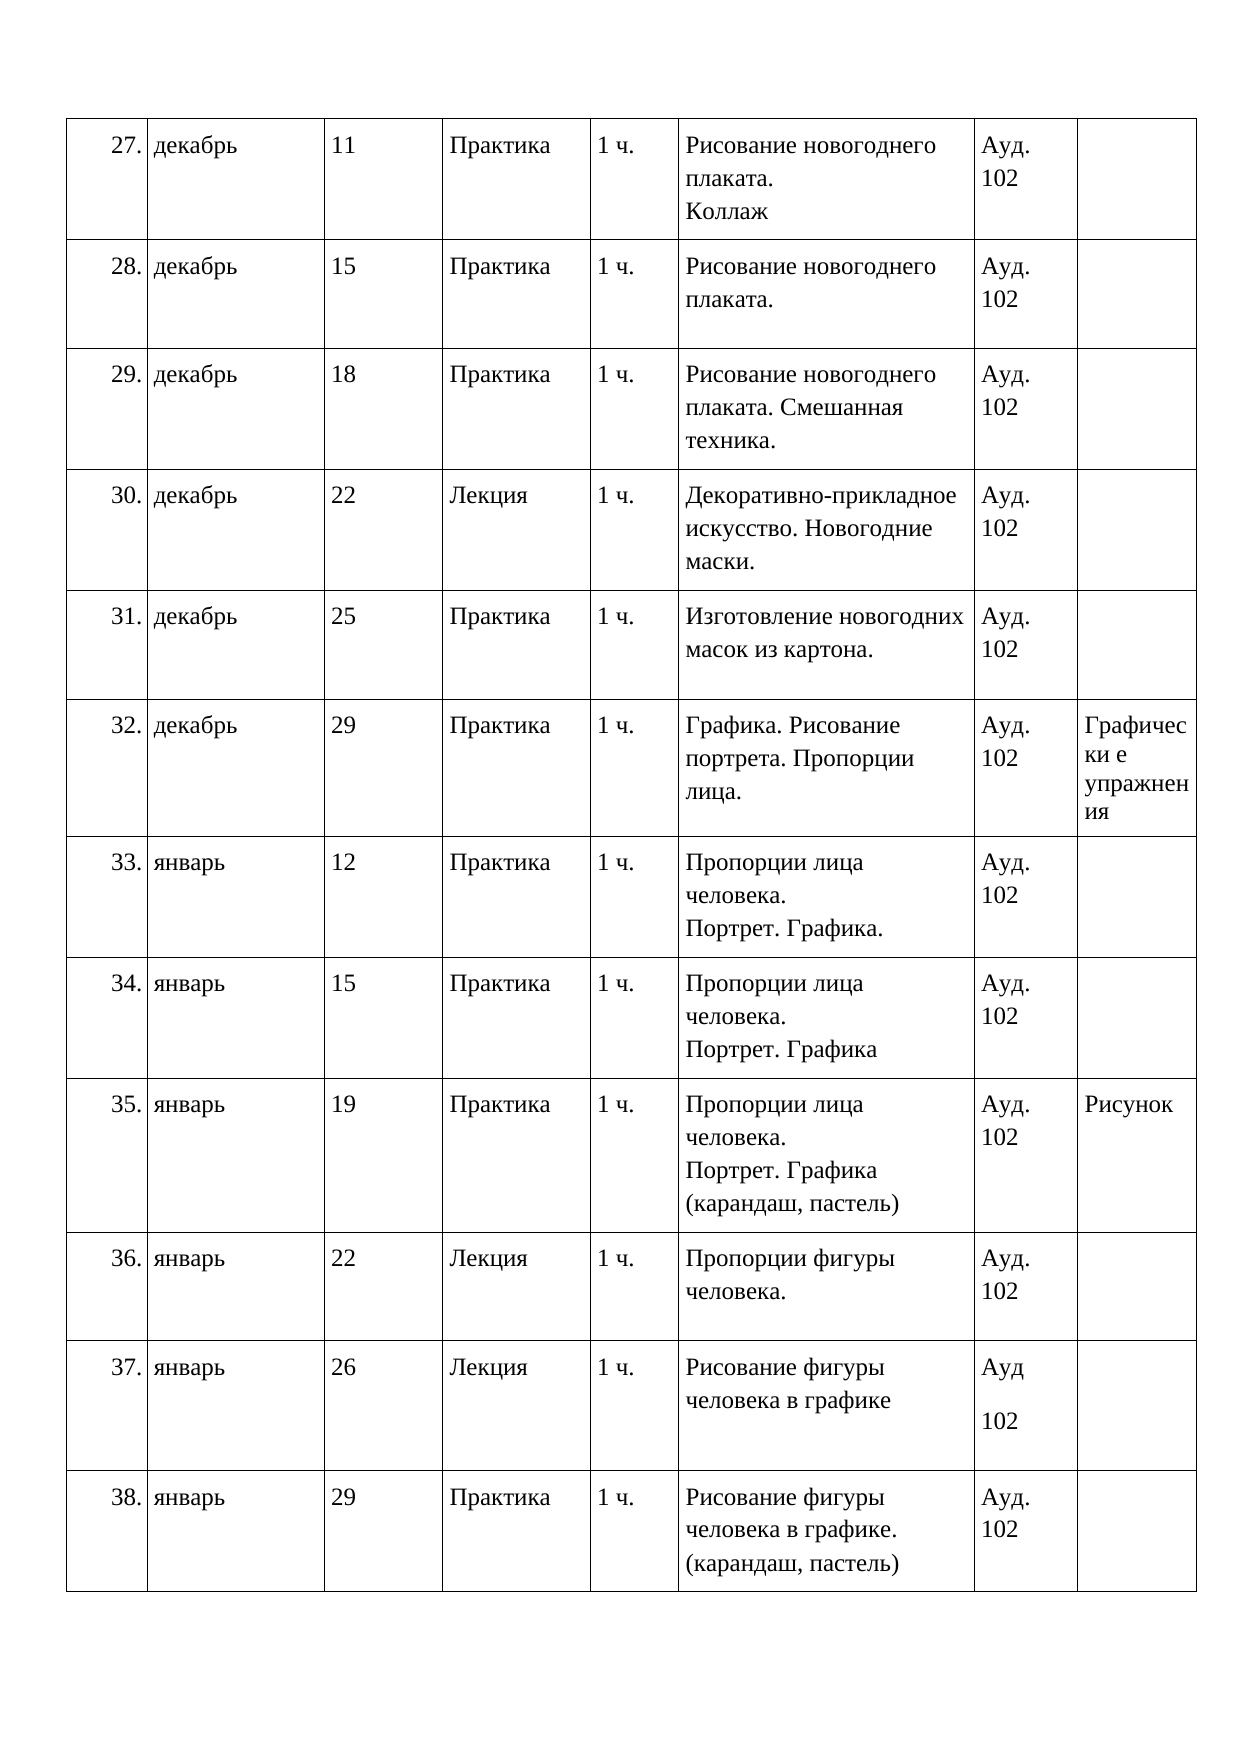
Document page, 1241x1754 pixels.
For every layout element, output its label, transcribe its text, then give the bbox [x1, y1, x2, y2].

table_cell январь [148, 1079, 324, 1232]
table_cell 1 ч. [591, 1079, 678, 1232]
table_cell [67, 349, 147, 469]
table_cell 25 [325, 591, 442, 698]
table_cell [1078, 1471, 1196, 1591]
table_cell [67, 119, 147, 239]
table_cell Рисование новогоднего плаката. [679, 240, 974, 348]
table_cell Рисунок [1078, 1079, 1196, 1232]
table_cell 18 [325, 349, 442, 469]
table_cell [1078, 837, 1196, 957]
table_cell 1 ч. [591, 240, 678, 348]
table_cell 1 ч. [591, 1233, 678, 1340]
table_cell 1 ч. [591, 470, 678, 590]
table_cell [1078, 119, 1196, 239]
table_cell [67, 1471, 147, 1591]
table_cell Практика [443, 837, 590, 957]
table_cell [67, 470, 147, 590]
table_cell Ауд. 102 [975, 1079, 1077, 1232]
table_cell Практика [443, 1471, 590, 1591]
table_cell Практика [443, 958, 590, 1078]
table_cell Практика [443, 240, 590, 348]
table_cell Практика [443, 1079, 590, 1232]
table_cell Практика [443, 591, 590, 698]
table_cell январь [148, 1341, 324, 1470]
table_cell Лекция [443, 1233, 590, 1340]
table_cell 19 [325, 1079, 442, 1232]
table_cell [1078, 958, 1196, 1078]
table_cell [67, 958, 147, 1078]
table_cell 1 ч. [591, 1341, 678, 1470]
table_cell 22 [325, 1233, 442, 1340]
table_cell 26 [325, 1341, 442, 1470]
table_cell Практика [443, 700, 590, 836]
table_cell [67, 1079, 147, 1232]
table_cell Ауд. 102 [975, 1233, 1077, 1340]
table_cell Рисование фигуры человека в графике. (карандаш, пастель) [679, 1471, 974, 1591]
table_cell Рисование новогоднего плаката. Коллаж [679, 119, 974, 239]
table_cell [67, 700, 147, 836]
table_cell Ауд. 102 [975, 349, 1077, 469]
table_cell 1 ч. [591, 591, 678, 698]
table_cell Ауд. 102 [975, 837, 1077, 957]
table_cell 15 [325, 958, 442, 1078]
table_cell Ауд. 102 [975, 591, 1077, 698]
table_cell [67, 591, 147, 698]
table_cell Практика [443, 119, 590, 239]
table_cell [1078, 470, 1196, 590]
table_cell декабрь [148, 349, 324, 469]
table_cell Ауд. 102 [975, 119, 1077, 239]
table_cell Пропорции фигуры человека. [679, 1233, 974, 1340]
table_cell [67, 1341, 147, 1470]
table_cell 1 ч. [591, 700, 678, 836]
table_cell Ауд. 102 [975, 700, 1077, 836]
table_cell Лекция [443, 1341, 590, 1470]
table_cell Практика [443, 349, 590, 469]
table_cell Ауд. 102 [975, 1471, 1077, 1591]
table_cell Лекция [443, 470, 590, 590]
table_cell 11 [325, 119, 442, 239]
table_cell Графически е упражнения [1078, 700, 1196, 836]
table_cell декабрь [148, 470, 324, 590]
table_cell январь [148, 837, 324, 957]
table_cell Ауд. 102 [975, 240, 1077, 348]
table_cell 29 [325, 700, 442, 836]
table_cell январь [148, 1471, 324, 1591]
table_cell декабрь [148, 240, 324, 348]
table_cell декабрь [148, 119, 324, 239]
table_cell 29 [325, 1471, 442, 1591]
table_cell 1 ч. [591, 1471, 678, 1591]
table_cell 15 [325, 240, 442, 348]
table_cell [67, 837, 147, 957]
table_cell Ауд. 102 [975, 958, 1077, 1078]
table_cell [1078, 1233, 1196, 1340]
table_cell [1078, 591, 1196, 698]
table_cell Ауд. 102 [975, 470, 1077, 590]
table_cell 1 ч. [591, 349, 678, 469]
table_cell декабрь [148, 700, 324, 836]
table_cell 12 [325, 837, 442, 957]
table_cell Изготовление новогодних масок из картона. [679, 591, 974, 698]
table_cell январь [148, 958, 324, 1078]
table_cell Пропорции лица человека. Портрет. Графика. [679, 837, 974, 957]
table_cell [67, 240, 147, 348]
table_cell Пропорции лица человека. Портрет. Графика [679, 958, 974, 1078]
table_cell 1 ч. [591, 119, 678, 239]
table_cell [1078, 1341, 1196, 1470]
table_cell Рисование фигуры человека в графике [679, 1341, 974, 1470]
table_cell 1 ч. [591, 837, 678, 957]
table_cell Пропорции лица человека. Портрет. Графика (карандаш, пастель) [679, 1079, 974, 1232]
table_cell декабрь [148, 591, 324, 698]
table_cell [1078, 349, 1196, 469]
table_cell [1078, 240, 1196, 348]
table_cell [67, 1233, 147, 1340]
table_cell Декоративно-прикладное искусство. Новогодние маски. [679, 470, 974, 590]
table_cell 1 ч. [591, 958, 678, 1078]
table_cell 22 [325, 470, 442, 590]
table_cell Ауд 102 [975, 1341, 1077, 1470]
table_cell январь [148, 1233, 324, 1340]
table_cell Графика. Рисование портрета. Пропорции лица. [679, 700, 974, 836]
table_cell Рисование новогоднего плаката. Смешанная техника. [679, 349, 974, 469]
